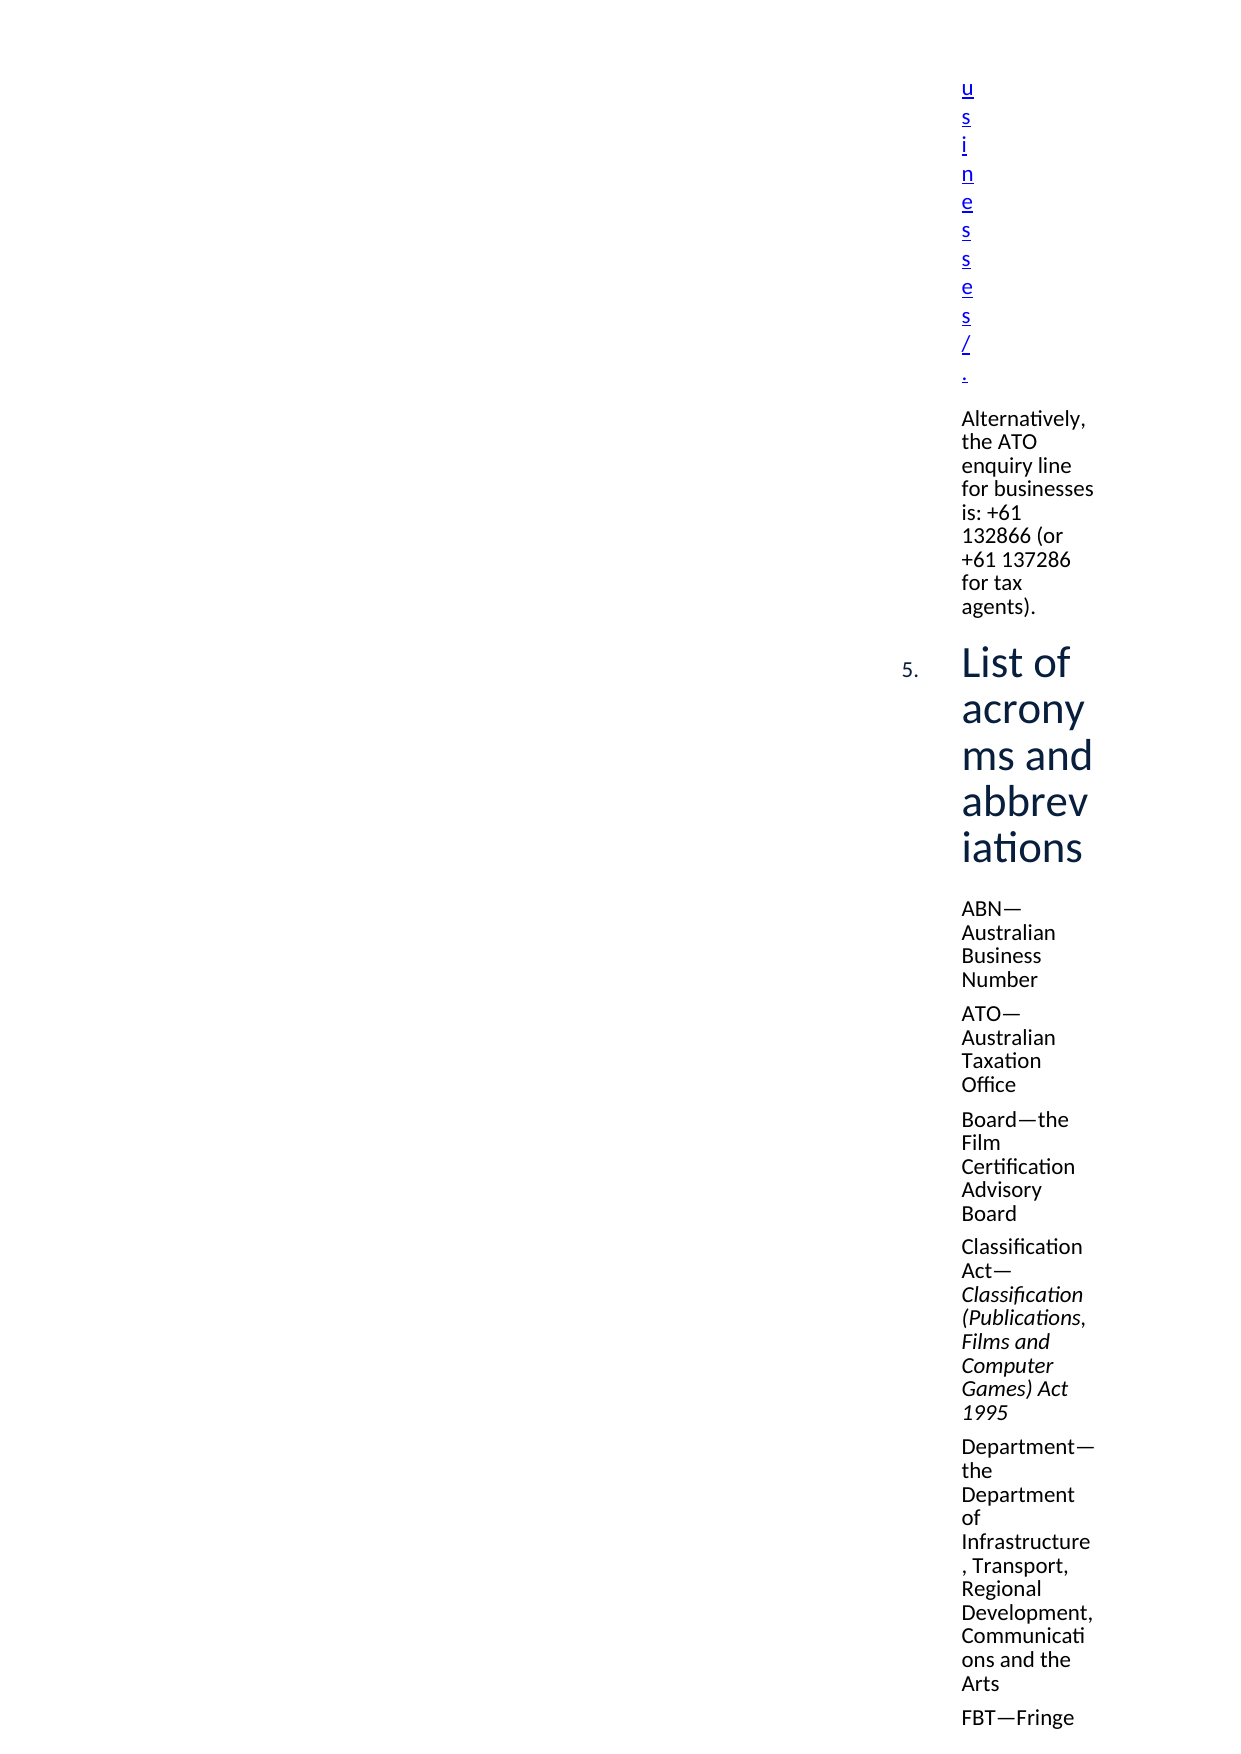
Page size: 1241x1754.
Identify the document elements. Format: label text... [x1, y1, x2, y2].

text ATO—Australian Taxation Office [961, 1003, 1096, 1097]
list List of acronyms and abbreviations [901, 641, 1096, 871]
text ABN—Australian Business Number [961, 898, 1096, 992]
text Department—the Department of Infrastructure, Transport, Regional Development, Communications and the Arts [961, 1436, 1096, 1696]
text Board—the Film Certification Advisory Board [961, 1108, 1096, 1226]
text Alternatively, the ATO enquiry line for businesses is: +61 132866 (or +61 137286 for tax agents). [961, 407, 1096, 619]
text Classification Act—Classification (Publications, Films and Computer Games) Act 1995 [961, 1236, 1096, 1425]
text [961, 1707, 1096, 1731]
